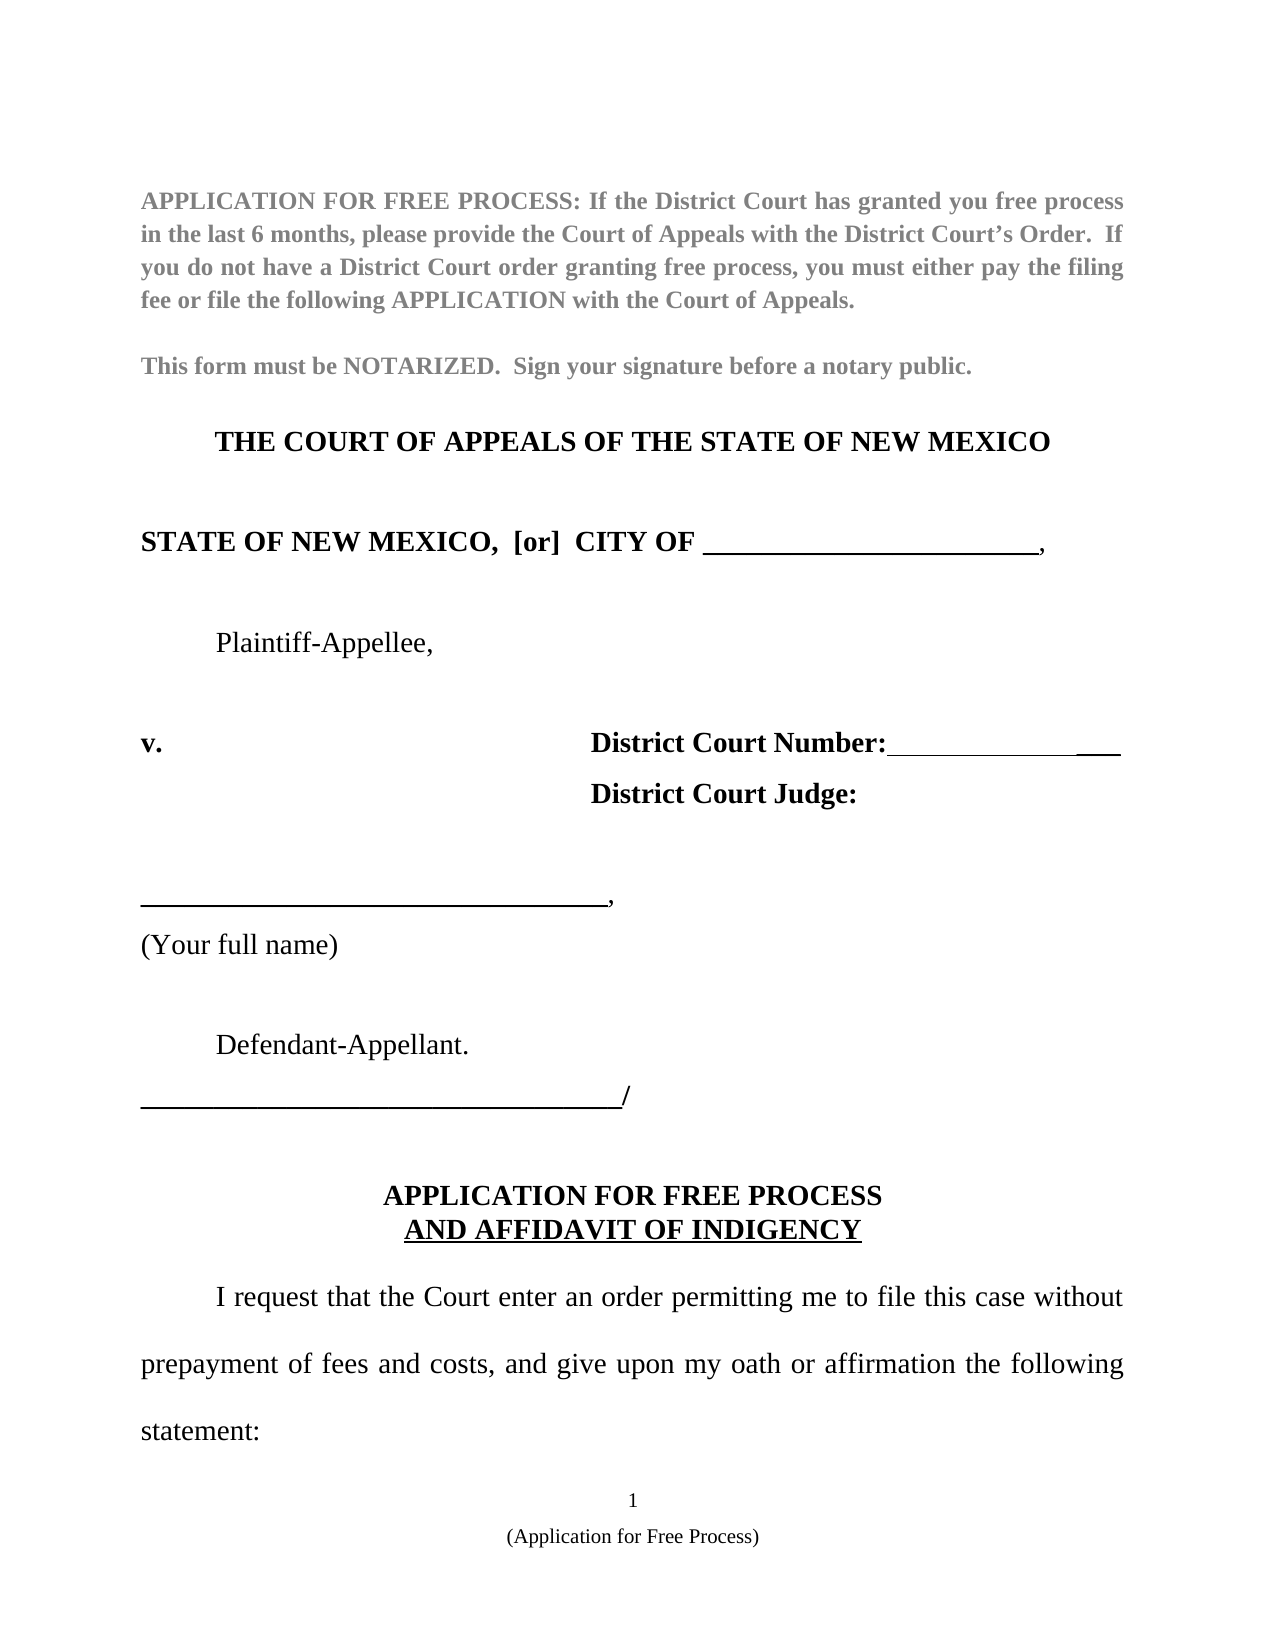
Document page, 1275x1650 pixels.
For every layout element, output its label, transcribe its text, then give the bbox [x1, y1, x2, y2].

list (Your full name) [141, 927, 1125, 960]
text AND AFFIDAVIT OF INDIGENCY [141, 1212, 1125, 1245]
list Defendant-Appellant. [141, 1027, 1125, 1061]
text I request that the Court enter an order permitting me to file this case without prepayment of fees and costs, and give upon my oath or affirmation the following statement: [141, 1279, 1125, 1447]
list Plaintiff-Appellee, [141, 625, 1125, 658]
list ________________________________, [141, 876, 1125, 910]
text APPLICATION FOR FREE PROCESS: If the District Court has granted you free process in the last 6 months, please provide the Court of Appeals with the District Court’s Order. If you do not have a District Court order granting free process, you must either pay the filing fee or file the following APPLICATION with the Court of Appeals. [141, 186, 1125, 314]
text _________________________________/ [141, 1078, 1125, 1111]
text THE COURT OF APPEALS OF THE STATE OF NEW MEXICO [141, 424, 1125, 457]
text APPLICATION FOR FREE PROCESS [141, 1178, 1125, 1212]
list v. District Court Number: ___ [141, 726, 1125, 759]
list STATE OF NEW MEXICO, [or] CITY OF _______________________, [141, 524, 1125, 558]
text This form must be NOTARIZED. Sign your signature before a notary public. [141, 351, 1125, 380]
list District Court Judge: [141, 776, 1125, 809]
